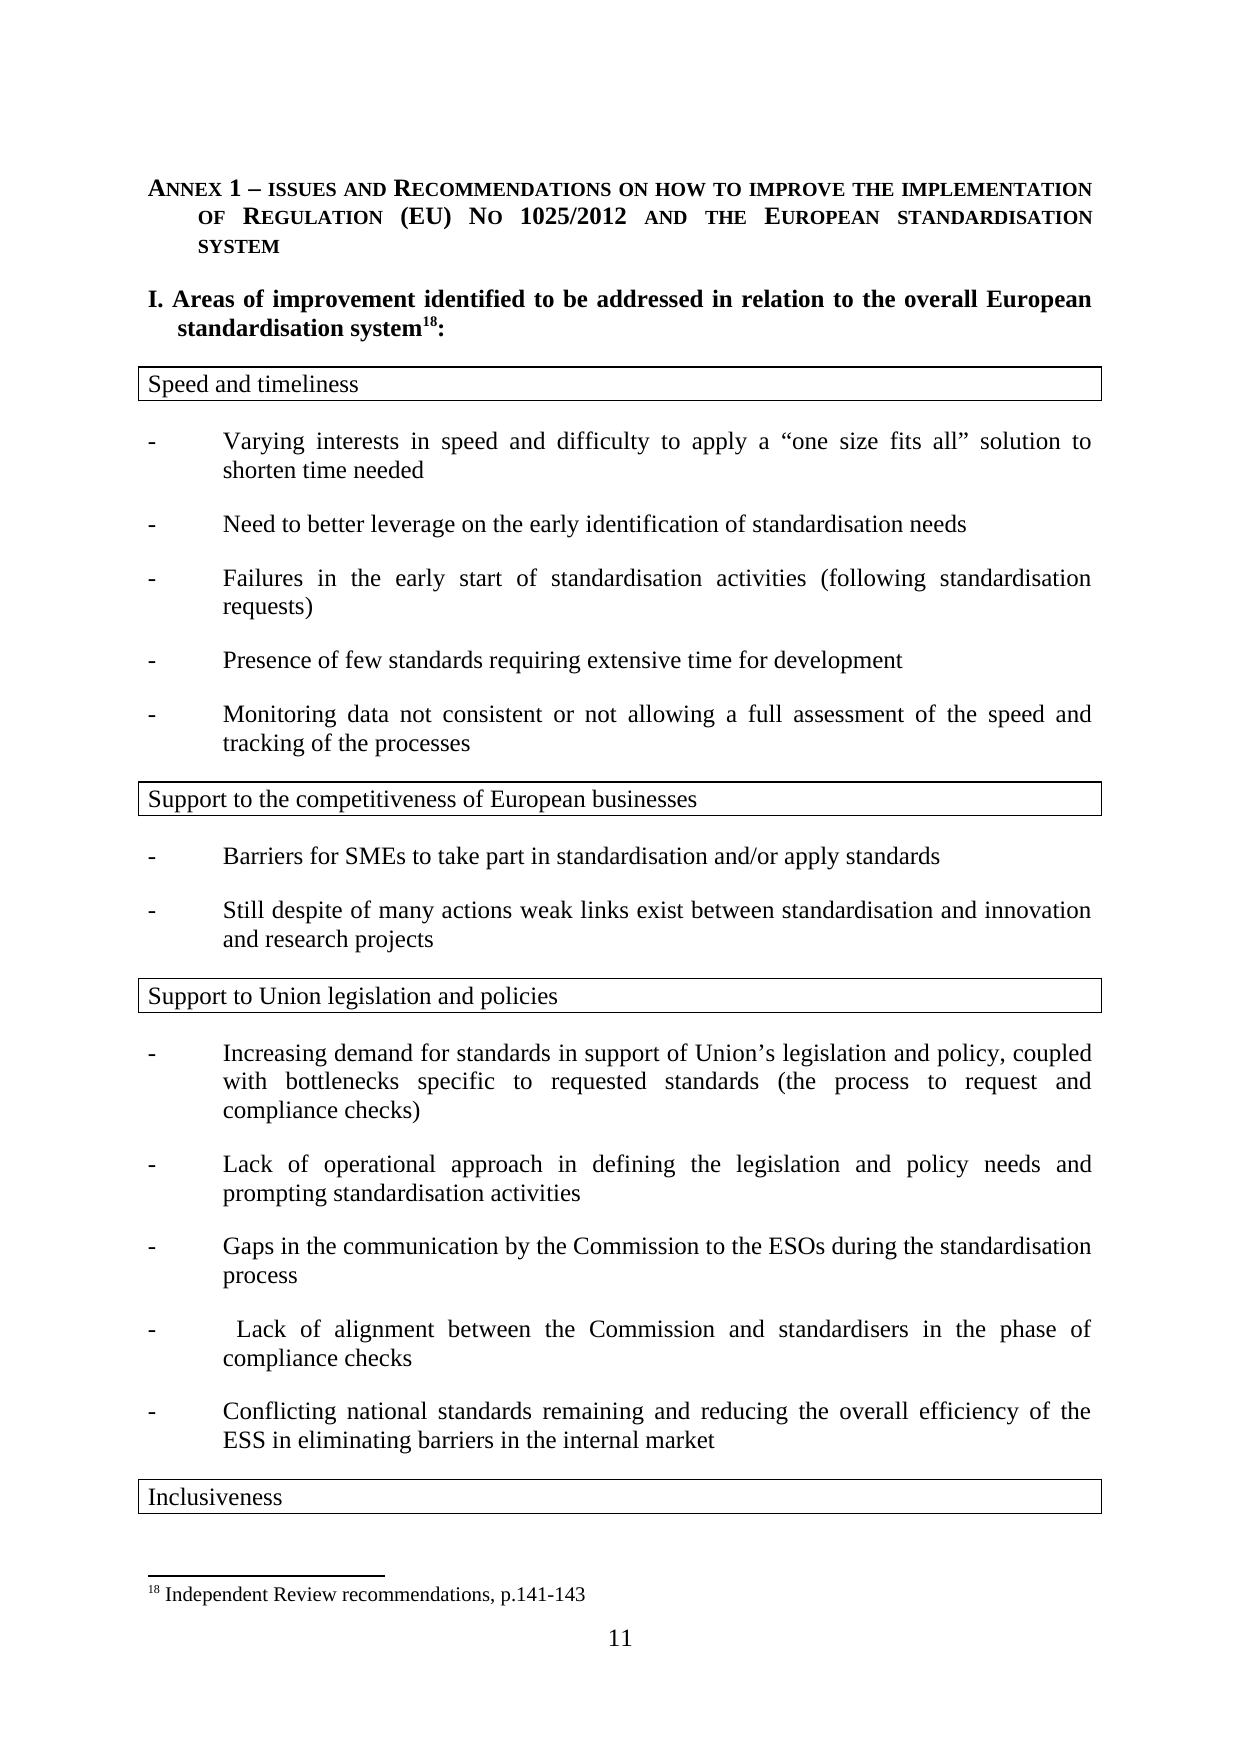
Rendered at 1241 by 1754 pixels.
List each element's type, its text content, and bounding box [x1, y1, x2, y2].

text Support to the competitiveness of European businesses [139, 783, 1101, 815]
text - Barriers for SMEs to take part in standardisation and/or apply standards [148, 841, 1093, 870]
text Inclusiveness [139, 1480, 1101, 1513]
subtitle Annex 1 – issues and Recommendations on how to improve the implementation of Regulation (EU) No 1025/2012 and the European standardisation system [148, 173, 1093, 259]
text I. Areas of improvement identified to be addressed in relation to the overall European standardisation system: [148, 284, 1093, 341]
text - Failures in the early start of standardisation activities (following standardisation requests) [148, 563, 1093, 620]
text - Need to better leverage on the early identification of standardisation needs [148, 509, 1093, 538]
text Speed and timeliness [139, 368, 1101, 400]
text - Lack of alignment between the Commission and standardisers in the phase of compliance checks [148, 1314, 1093, 1371]
text Support to Union legislation and policies [139, 979, 1101, 1012]
text - Monitoring data not consistent or not allowing a full assessment of the speed and tracking of the processes [148, 699, 1093, 756]
text - Varying interests in speed and difficulty to apply a “one size fits all” solution to shorten time needed [148, 426, 1093, 484]
text - Lack of operational approach in defining the legislation and policy needs and prompting standardisation activities [148, 1149, 1093, 1206]
text - Presence of few standards requiring extensive time for development [148, 645, 1093, 674]
text - Conflicting national standards remaining and reducing the overall efficiency of the ESS in eliminating barriers in the internal market [148, 1396, 1093, 1454]
text - Gaps in the communication by the Commission to the ESOs during the standardisation process [148, 1231, 1093, 1289]
text - Increasing demand for standards in support of Union’s legislation and policy, coupled with bottlenecks specific to requested standards (the process to request and compliance checks) [148, 1038, 1093, 1124]
text - Still despite of many actions weak links exist between standardisation and innovation and research projects [148, 895, 1093, 953]
